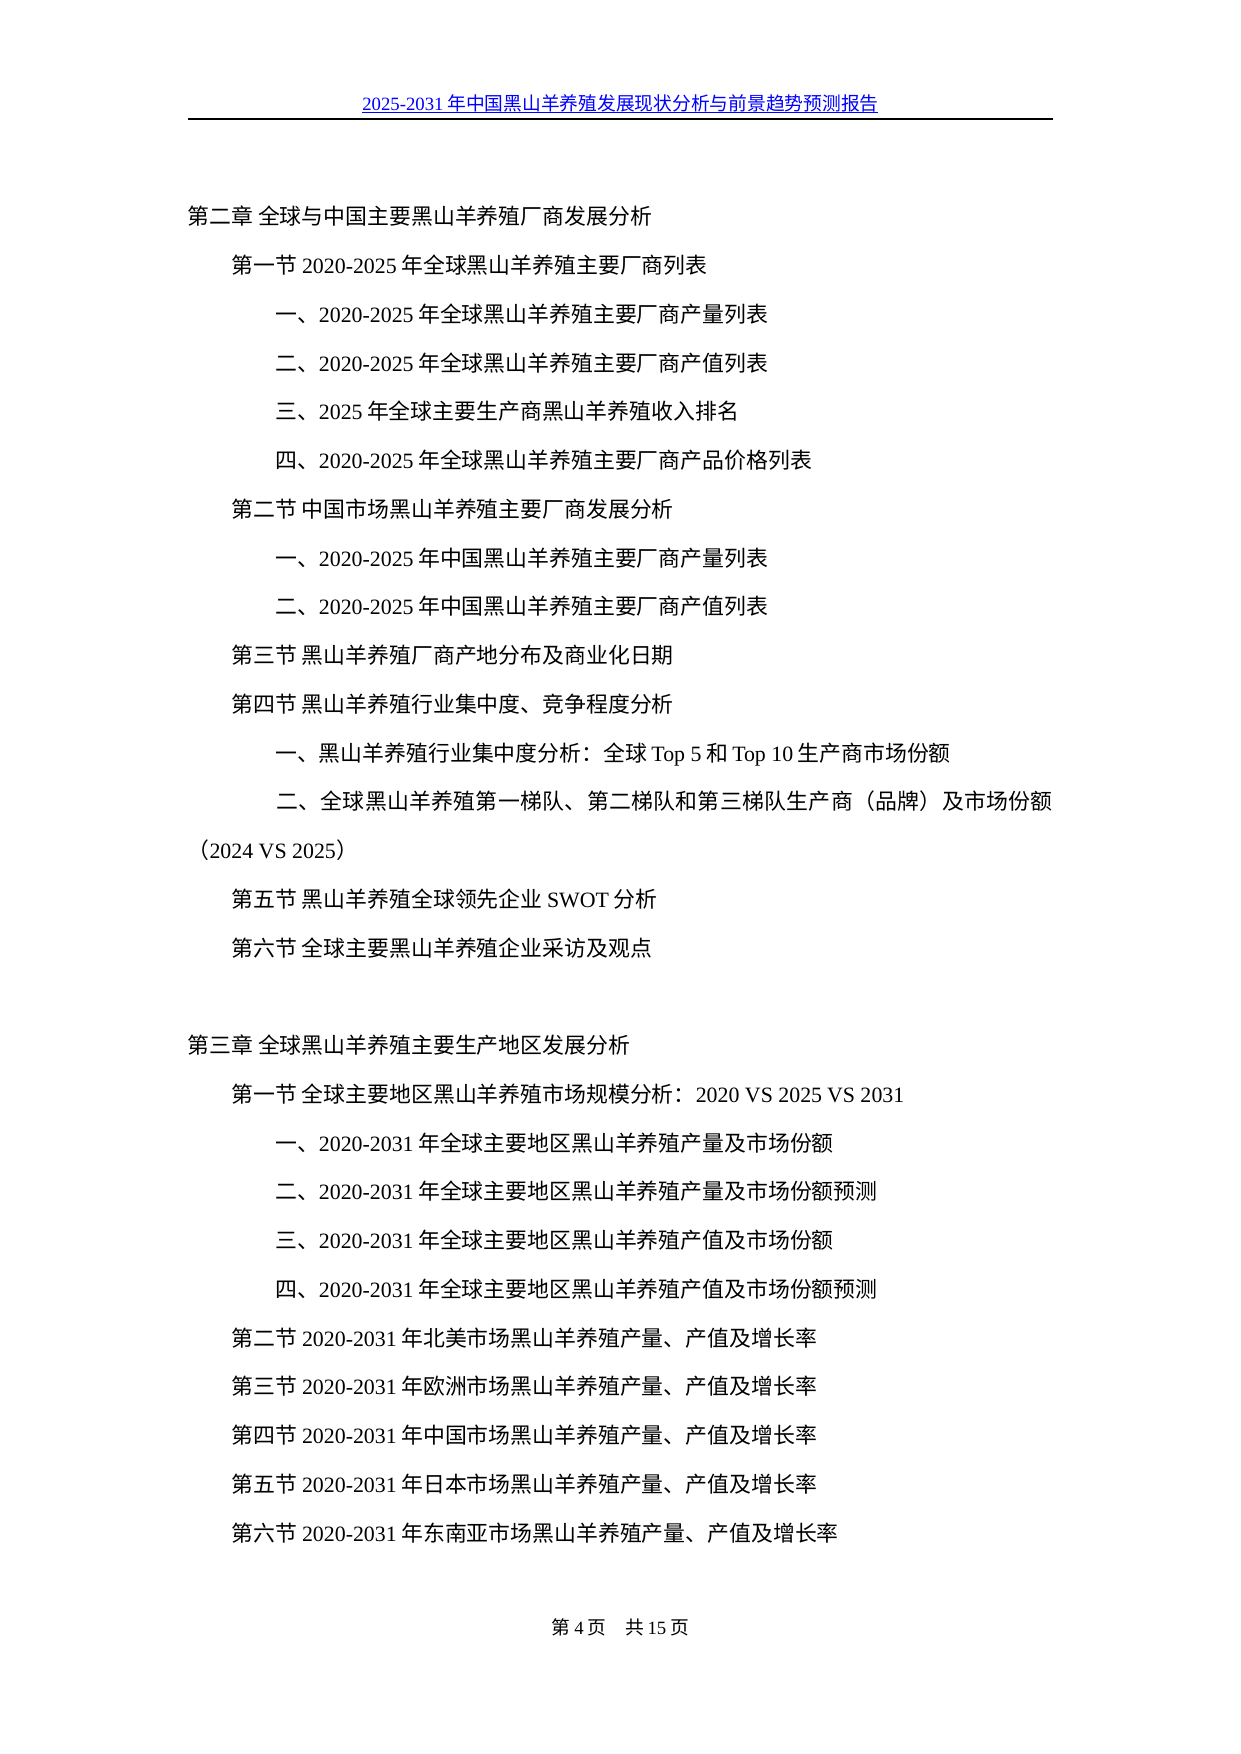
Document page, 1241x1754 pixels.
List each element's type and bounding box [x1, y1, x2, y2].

text [187, 150, 1053, 1548]
